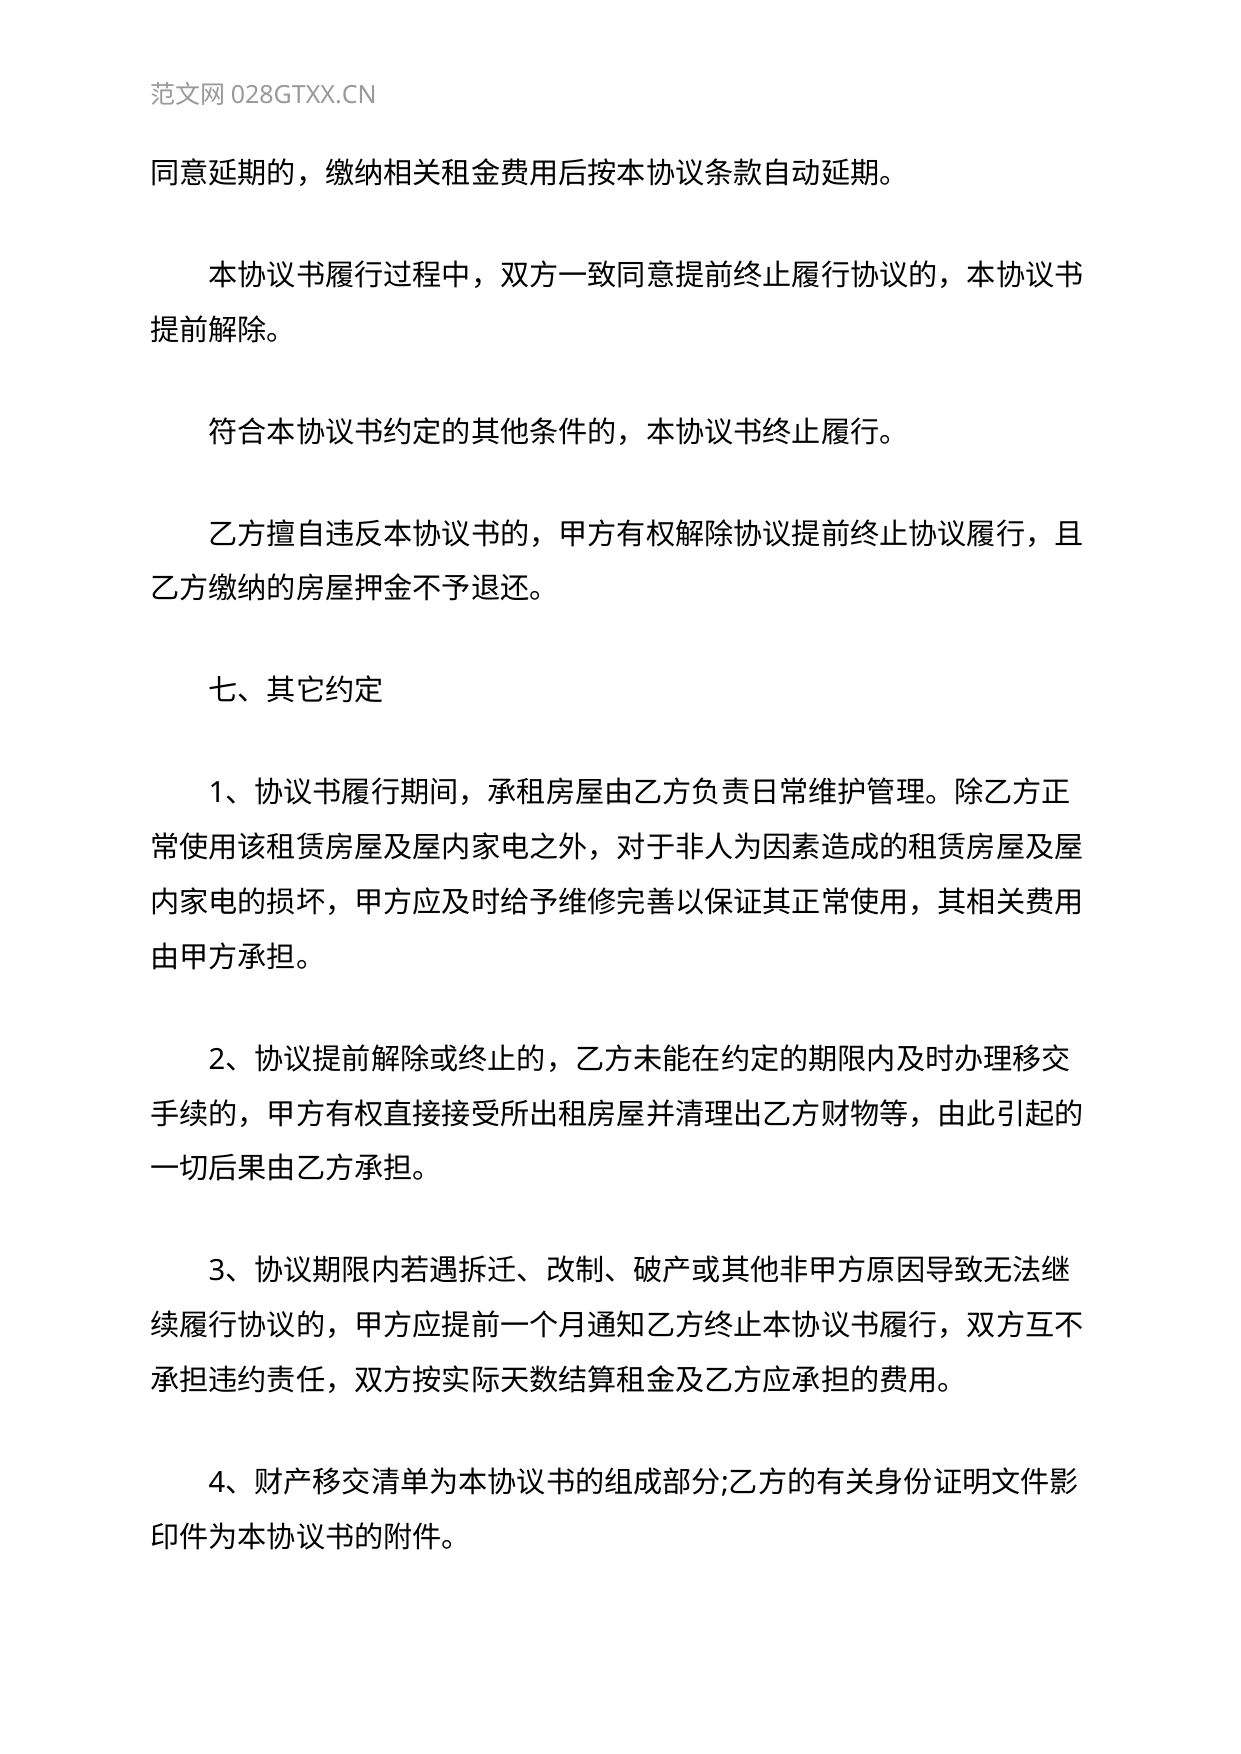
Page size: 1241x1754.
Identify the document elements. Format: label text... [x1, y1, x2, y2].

text 1、协议书履行期间，承租房屋由乙方负责日常维护管理。除乙方正常使用该租赁房屋及屋内家电之外，对于非人为因素造成的租赁房屋及屋内家电的损坏，甲方应及时给予维修完善以保证其正常使用，其相关费用由甲方承担。 [150, 769, 1090, 976]
text 七、其它约定 [150, 667, 1090, 709]
text 本协议书履行过程中，双方一致同意提前终止履行协议的，本协议书提前解除。 [150, 252, 1090, 349]
text 3、协议期限内若遇拆迁、改制、破产或其他非甲方原因导致无法继续履行协议的，甲方应提前一个月通知乙方终止本协议书履行，双方互不承担违约责任，双方按实际天数结算租金及乙方应承担的费用。 [150, 1247, 1090, 1399]
text 符合本协议书约定的其他条件的，本协议书终止履行。 [150, 408, 1090, 451]
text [150, 150, 1090, 192]
text 乙方擅自违反本协议书的，甲方有权解除协议提前终止协议履行，且乙方缴纳的房屋押金不予退还。 [150, 510, 1090, 607]
text 2、协议提前解除或终止的，乙方未能在约定的期限内及时办理移交手续的，甲方有权直接接受所出租房屋并清理出乙方财物等，由此引起的一切后果由乙方承担。 [150, 1035, 1090, 1187]
text 4、财产移交清单为本协议书的组成部分;乙方的有关身份证明文件影印件为本协议书的附件。 [150, 1458, 1090, 1556]
